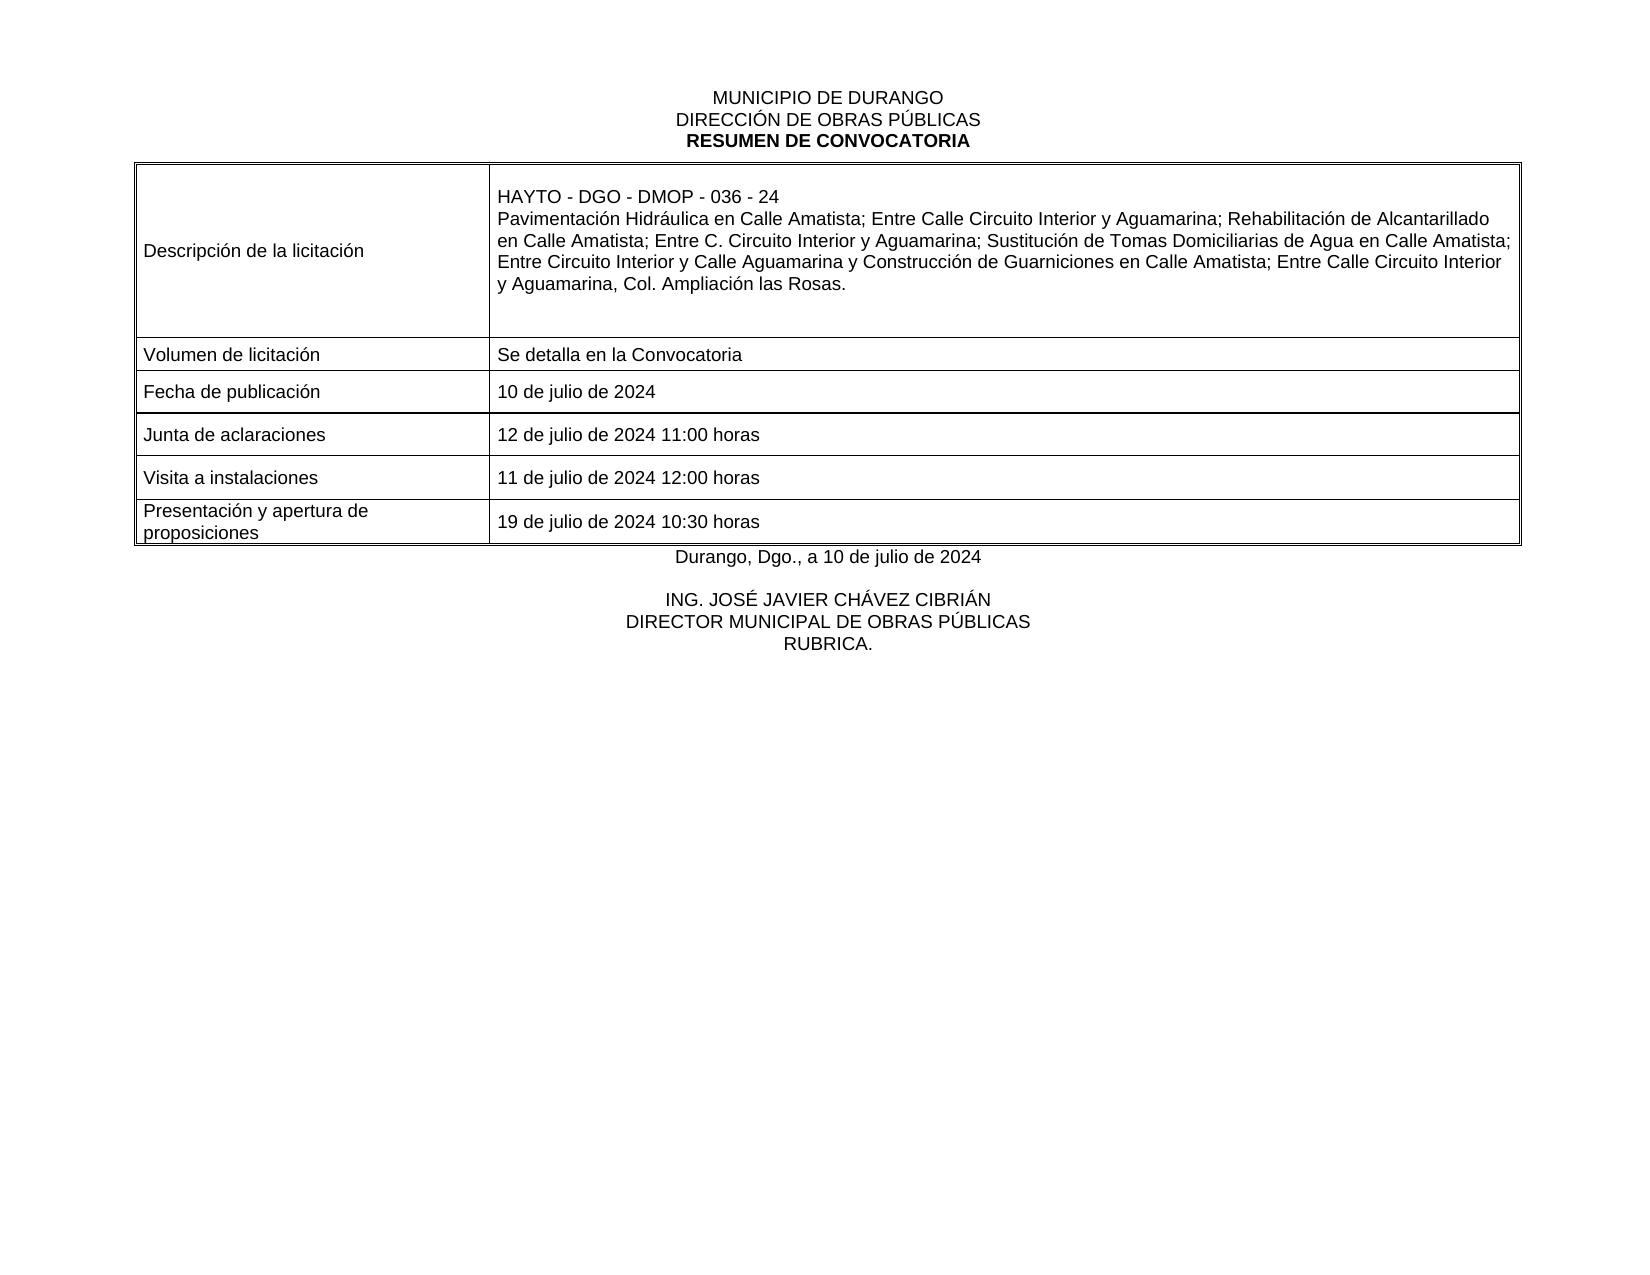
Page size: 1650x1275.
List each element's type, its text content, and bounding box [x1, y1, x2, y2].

text DIRECCIÓN DE OBRAS PÚBLICAS [135, 109, 1521, 130]
table_header HAYTO - DGO - DMOP - 036 - 24 Pavimentación Hidráulica en Calle Amatista; Entre Calle Circuito Interior y Aguamarina; Rehabilitación de Alcantarillado en Calle Amatista; Entre C. Circuito Interior y Aguamarina; Sustitución de Tomas Domiciliarias de Agua en Calle Amatista; Entre Circuito Interior y Calle Aguamarina y Construcción de Guarniciones en Calle Amatista; Entre Calle Circuito Interior y Aguamarina, Col. Ampliación las Rosas. [490, 165, 1519, 337]
table_cell Visita a instalaciones [137, 456, 489, 499]
text DIRECTOR MUNICIPAL DE OBRAS PÚBLICAS [135, 611, 1521, 632]
table_cell 12 de julio de 2024 11:00 horas [490, 414, 1519, 455]
text ING. JOSÉ JAVIER CHÁVEZ CIBRIÁN [135, 589, 1521, 611]
table_cell Junta de aclaraciones [137, 414, 489, 455]
text RUBRICA. [135, 632, 1521, 654]
table_header Descripción de la licitación [137, 165, 489, 337]
text Durango, Dgo., a 10 de julio de 2024 [135, 546, 1521, 568]
text RESUMEN DE CONVOCATORIA [135, 130, 1521, 152]
text MUNICIPIO DE DURANGO [135, 87, 1521, 109]
table_cell 11 de julio de 2024 12:00 horas [490, 456, 1519, 499]
table_cell Fecha de publicación [137, 371, 489, 412]
table_cell Se detalla en la Convocatoria [490, 338, 1519, 370]
table_cell Volumen de licitación [137, 338, 489, 370]
table_cell 10 de julio de 2024 [490, 371, 1519, 412]
table_cell Presentación y apertura de proposiciones [137, 500, 489, 543]
table_cell 19 de julio de 2024 10:30 horas [490, 500, 1519, 543]
